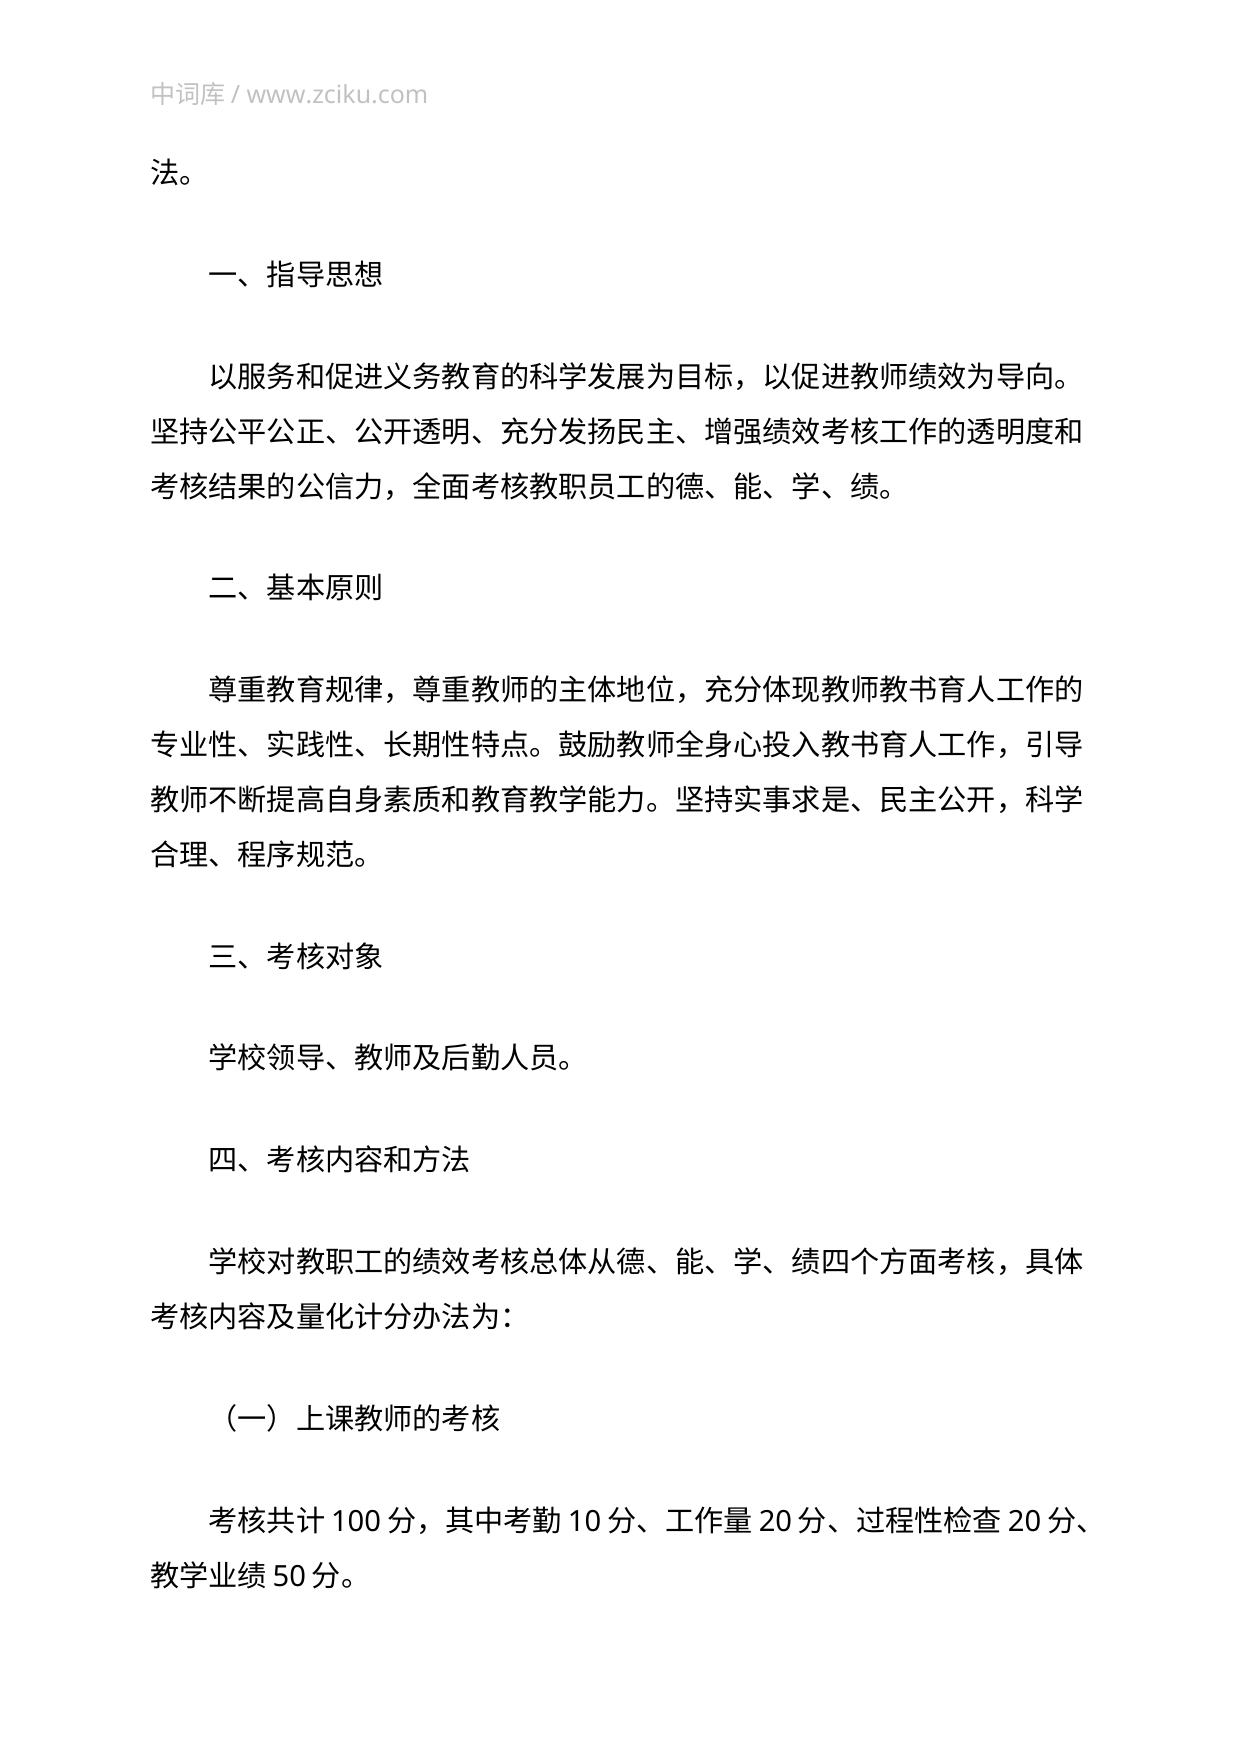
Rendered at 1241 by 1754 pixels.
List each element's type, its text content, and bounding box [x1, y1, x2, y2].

text 四、考核内容和方法 [150, 1137, 1090, 1179]
text 二、基本原则 [150, 565, 1090, 607]
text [150, 150, 1090, 192]
text 考核共计100分，其中考勤10分、工作量20分、过程性检查20分、教学业绩50分。 [150, 1497, 1090, 1594]
text 一、指导思想 [150, 252, 1090, 294]
text 以服务和促进义务教育的科学发展为目标，以促进教师绩效为导向。坚持公平公正、公开透明、充分发扬民主、增强绩效考核工作的透明度和考核结果的公信力，全面考核教职员工的德、能、学、绩。 [150, 353, 1090, 506]
text 学校领导、教师及后勤人员。 [150, 1035, 1090, 1077]
text 学校对教职工的绩效考核总体从德、能、学、绩四个方面考核，具体考核内容及量化计分办法为： [150, 1239, 1090, 1336]
text 三、考核对象 [150, 933, 1090, 976]
text 尊重教育规律，尊重教师的主体地位，充分体现教师教书育人工作的专业性、实践性、长期性特点。鼓励教师全身心投入教书育人工作，引导教师不断提高自身素质和教育教学能力。坚持实事求是、民主公开，科学合理、程序规范。 [150, 667, 1090, 874]
text （一）上课教师的考核 [150, 1395, 1090, 1438]
